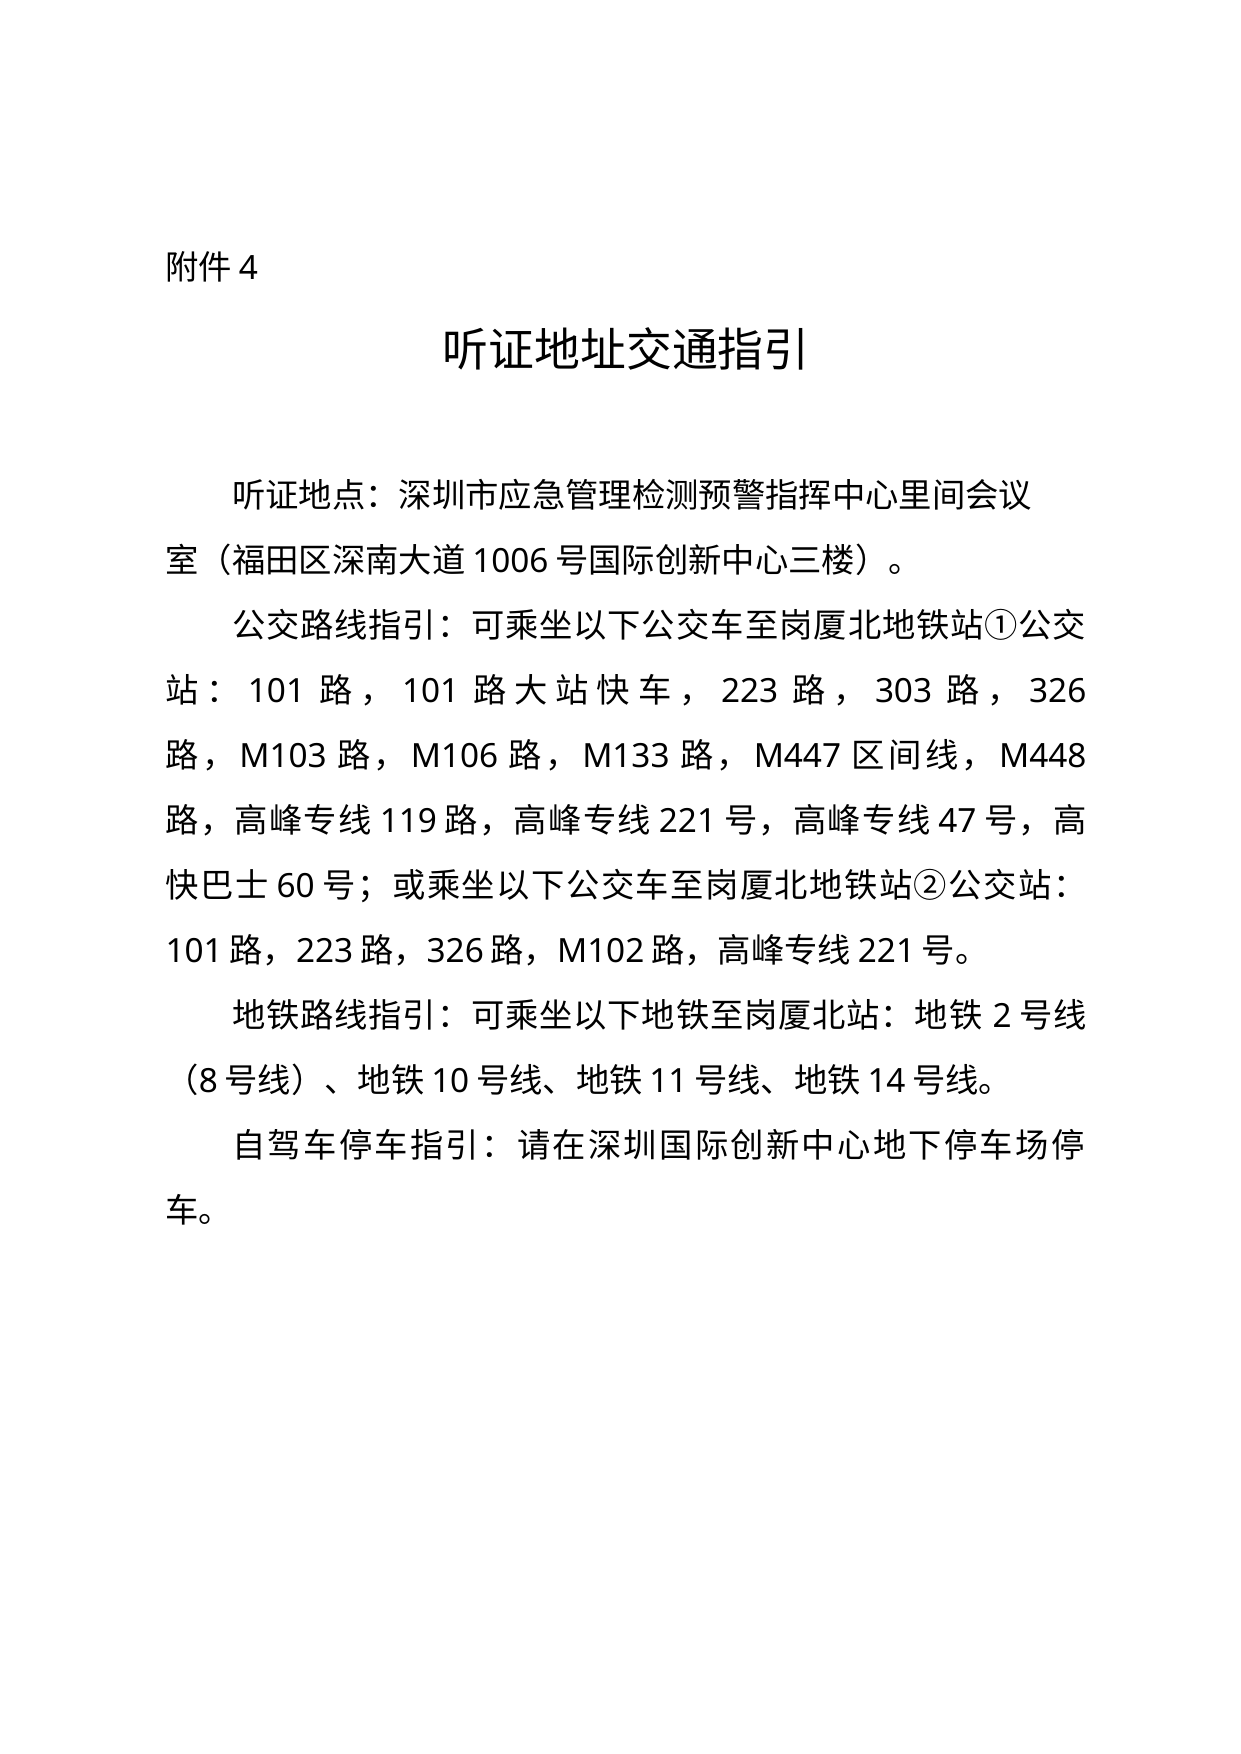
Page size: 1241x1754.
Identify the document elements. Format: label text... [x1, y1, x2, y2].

text 听证地址交通指引 [165, 298, 1087, 395]
text 自驾车停车指引：请在深圳国际创新中心地下停车场停车。 [165, 1110, 1087, 1240]
text 听证地点：深圳市应急管理检测预警指挥中心里间会议室（福田区深南大道1006号国际创新中心三楼）。 [165, 460, 1063, 590]
text 公交路线指引：可乘坐以下公交车至岗厦北地铁站①公交站：101路，101路大站快车，223路，303路，326路，M103路，M106路，M133路，M447区间线，M448路，高峰专线119路，高峰专线221号，高峰专线47号，高快巴士60号；或乘坐以下公交车至岗厦北地铁站②公交站：101路，223路，326路，M102路，高峰专线221号。 [165, 907, 1087, 980]
text 地铁路线指引：可乘坐以下地铁至岗厦北站：地铁2号线（8号线）、地铁10号线、地铁11号线、地铁14号线。 [165, 980, 1087, 1110]
text 公交路线指引：可乘坐以下公交车至岗厦北地铁站①公交站：101路，101路大站快车，223路，303路，326路，M103路，M106路，M133路，M447区间线，M448路，高峰专线119路，高峰专线221号，高峰专线47号，高快巴士60号；或乘坐以下公交车至岗厦北地铁站②公交站：101路，223路，326路，M102路，高峰专线221号。 [165, 590, 1087, 862]
text 附件4 [165, 233, 1087, 298]
